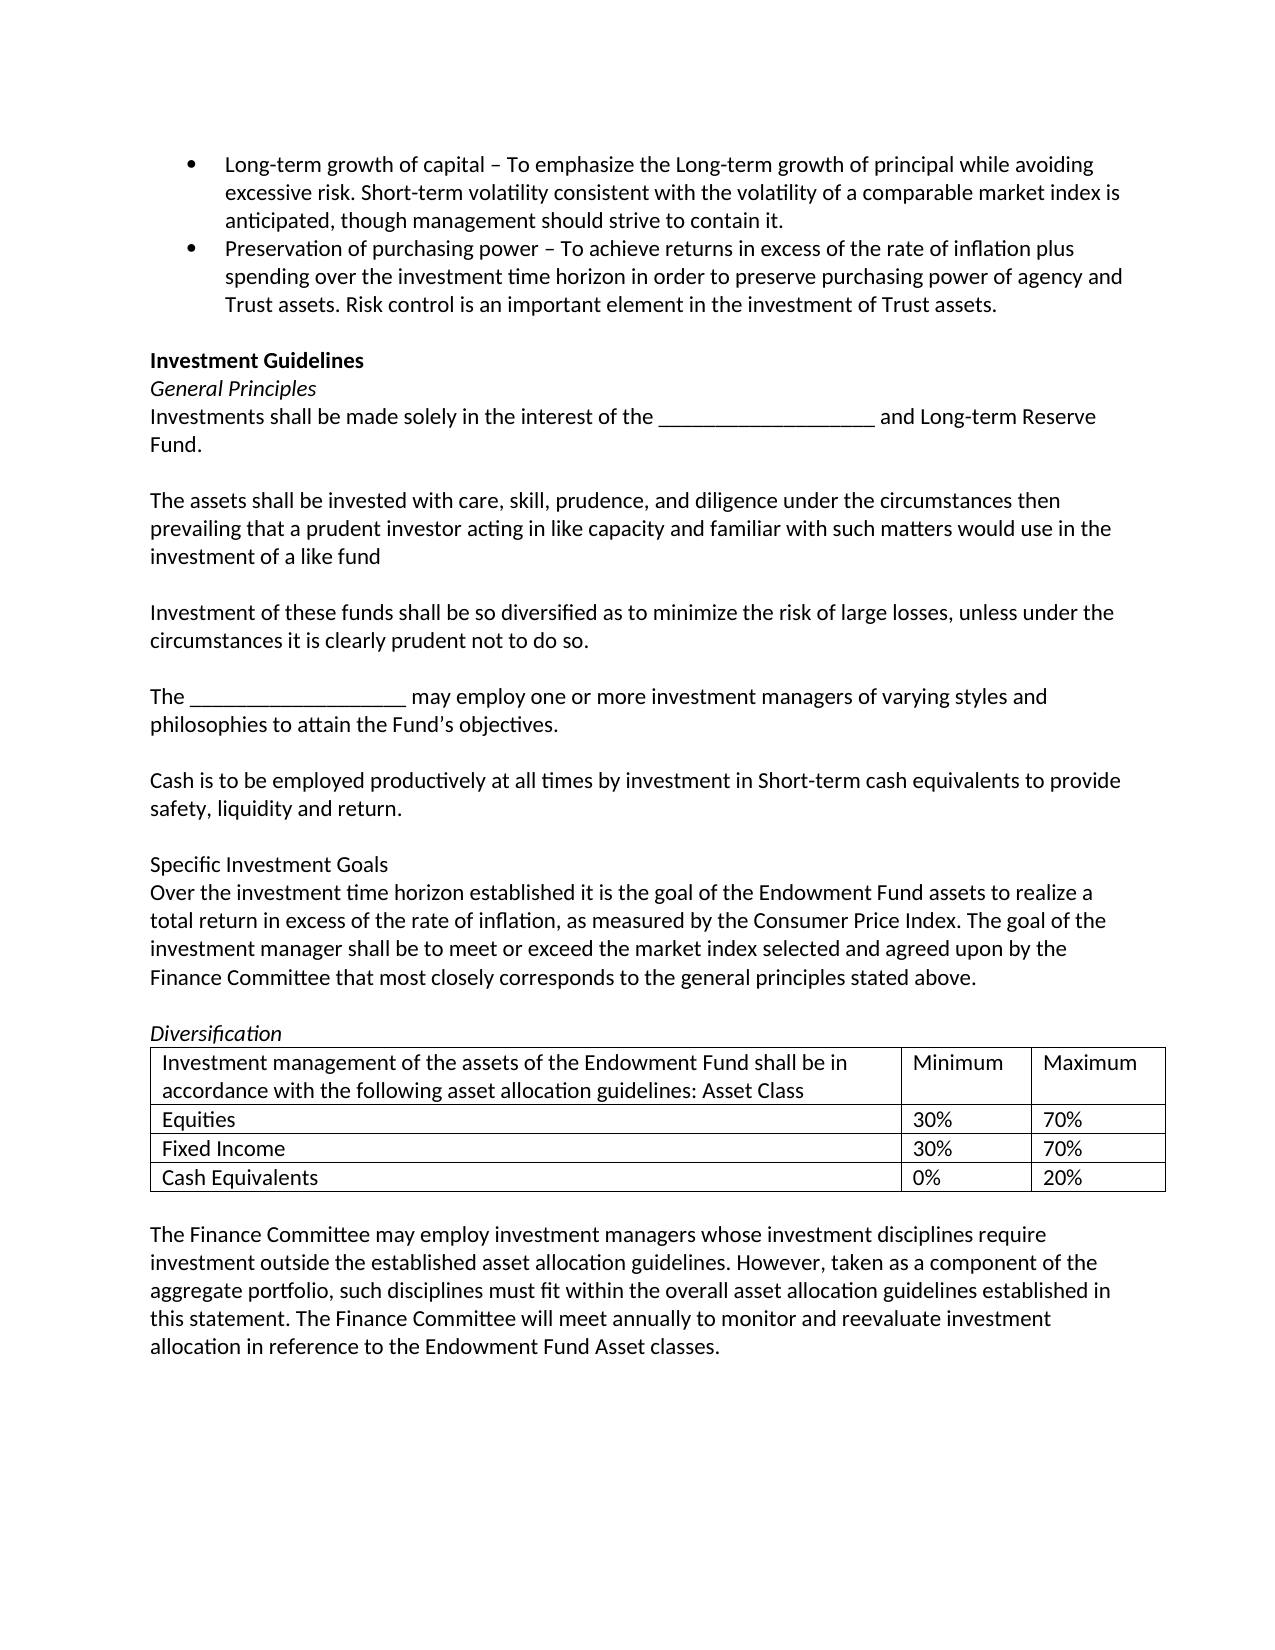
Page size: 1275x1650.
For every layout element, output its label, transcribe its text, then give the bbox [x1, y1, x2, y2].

text Diversification [150, 1019, 1125, 1047]
text Investment of these funds shall be so diversified as to minimize the risk of large losses, unless under the circumstances it is clearly prudent not to do so. [150, 598, 1125, 654]
table_cell 20% [1032, 1163, 1165, 1191]
table_header Investment management of the assets of the Endowment Fund shall be in accordance with the following asset allocation guidelines: Asset Class [151, 1048, 901, 1104]
table_cell Cash Equivalents [151, 1163, 901, 1191]
table_cell Fixed Income [151, 1134, 901, 1162]
table_cell Equities [151, 1105, 901, 1133]
table_header Minimum [902, 1048, 1031, 1104]
text Investments shall be made solely in the interest of the ___________________ and Long-term Reserve Fund. [150, 402, 1125, 458]
table_cell 30% [902, 1105, 1031, 1133]
text General Principles [150, 374, 1125, 402]
table_cell 0% [902, 1163, 1031, 1191]
text Specific Investment Goals [150, 851, 1125, 878]
list Long-term growth of capital – To emphasize the Long-term growth of principal while avoiding excessive risk. Short-term volatility consistent with the volatility of a comparable market index is anticipated, though management should strive to contain it. [187, 150, 1125, 234]
text The assets shall be invested with care, skill, prudence, and diligence under the circumstances then prevailing that a prudent investor acting in like capacity and familiar with such matters would use in the investment of a like fund [150, 486, 1125, 570]
table_cell 70% [1032, 1134, 1165, 1162]
list Preservation of purchasing power – To achieve returns in excess of the rate of inflation plus spending over the investment time horizon in order to preserve purchasing power of agency and Trust assets. Risk control is an important element in the investment of Trust assets. [187, 234, 1125, 318]
text Investment Guidelines [150, 346, 1125, 374]
table_cell 30% [902, 1134, 1031, 1162]
table_cell 70% [1032, 1105, 1165, 1133]
text The ___________________ may employ one or more investment managers of varying styles and philosophies to attain the Fund’s objectives. [150, 682, 1125, 738]
text The Finance Committee may employ investment managers whose investment disciplines require investment outside the established asset allocation guidelines. However, taken as a component of the aggregate portfolio, such disciplines must fit within the overall asset allocation guidelines established in this statement. The Finance Committee will meet annually to monitor and reevaluate investment allocation in reference to the Endowment Fund Asset classes. [150, 1220, 1125, 1360]
text Cash is to be employed productively at all times by investment in Short-term cash equivalents to provide safety, liquidity and return. [150, 766, 1125, 822]
text Over the investment time horizon established it is the goal of the Endowment Fund assets to realize a total return in excess of the rate of inflation, as measured by the Consumer Price Index. The goal of the investment manager shall be to meet or exceed the market index selected and agreed upon by the Finance Committee that most closely corresponds to the general principles stated above. [150, 878, 1125, 991]
table_header Maximum [1032, 1048, 1165, 1104]
